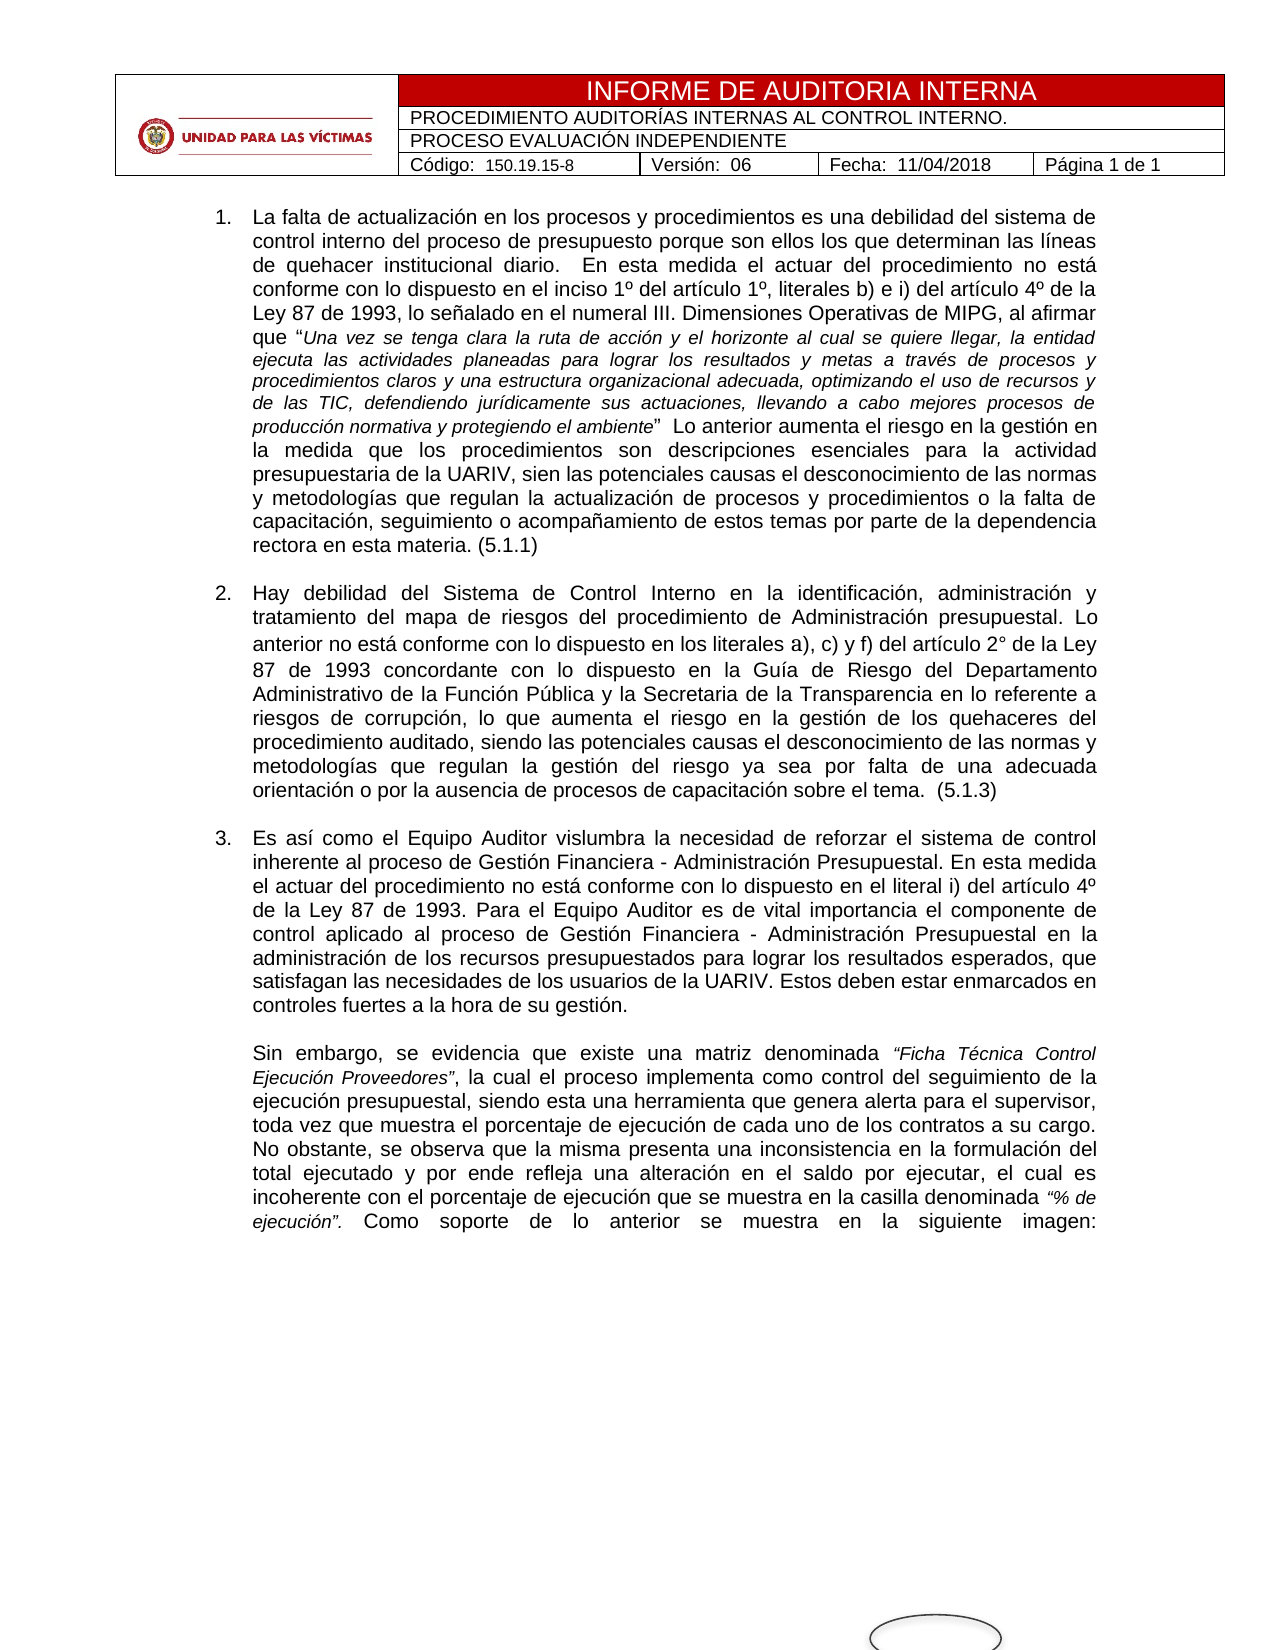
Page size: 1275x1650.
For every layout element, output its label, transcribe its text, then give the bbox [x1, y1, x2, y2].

list La falta de actualización en los procesos y procedimientos es una debilidad del sistema de control interno del proceso de presupuesto porque son ellos los que determinan las líneas de quehacer institucional diario. En esta medida el actuar del procedimiento no está conforme con lo dispuesto en el inciso 1º del artículo 1º, literales b) e i) del artículo 4º de la Ley 87 de 1993, lo señalado en el numeral III. Dimensiones Operativas de MIPG, al afirmar que “Una vez se tenga clara la ruta de acción y el horizonte al cual se quiere llegar, la entidad ejecuta las actividades planeadas para lograr los resultados y metas a través de procesos y procedimientos claros y una estructura organizacional adecuada, optimizando el uso de recursos y de las TIC, defendiendo jurídicamente sus actuaciones, llevando a cabo mejores procesos de producción normativa y protegiendo el ambiente” Lo anterior aumenta el riesgo en la gestión en la medida que los procedimientos son descripciones esenciales para la actividad presupuestaria de la UARIV, sien las potenciales causas el desconocimiento de las normas y metodologías que regulan la actualización de procesos y procedimientos o la falta de capacitación, seguimiento o acompañamiento de estos temas por parte de la dependencia rectora en esta materia. (5.1.1) [215, 205, 1098, 557]
list Hay debilidad del Sistema de Control Interno en la identificación, administración y tratamiento del mapa de riesgos del procedimiento de Administración presupuestal. Lo anterior no está conforme con lo dispuesto en los literales a), c) y f) del artículo 2° de la Ley 87 de 1993 concordante con lo dispuesto en la Guía de Riesgo del Departamento Administrativo de la Función Pública y la Secretaria de la Transparencia en lo referente a riesgos de corrupción, lo que aumenta el riesgo en la gestión de los quehaceres del procedimiento auditado, siendo las potenciales causas el desconocimiento de las normas y metodologías que regulan la gestión del riesgo ya sea por falta de una adecuada orientación o por la ausencia de procesos de capacitación sobre el tema. (5.1.3) [215, 581, 1098, 802]
picture [128, 103, 385, 167]
list Es así como el Equipo Auditor vislumbra la necesidad de reforzar el sistema de control inherente al proceso de Gestión Financiera - Administración Presupuestal. En esta medida el actuar del procedimiento no está conforme con lo dispuesto en el literal i) del artículo 4º de la Ley 87 de 1993. Para el Equipo Auditor es de vital importancia el componente de control aplicado al proceso de Gestión Financiera - Administración Presupuestal en la administración de los recursos presupuestados para lograr los resultados esperados, que satisfagan las necesidades de los usuarios de la UARIV. Estos deben estar enmarcados en controles fuertes a la hora de su gestión. [215, 826, 1098, 1017]
